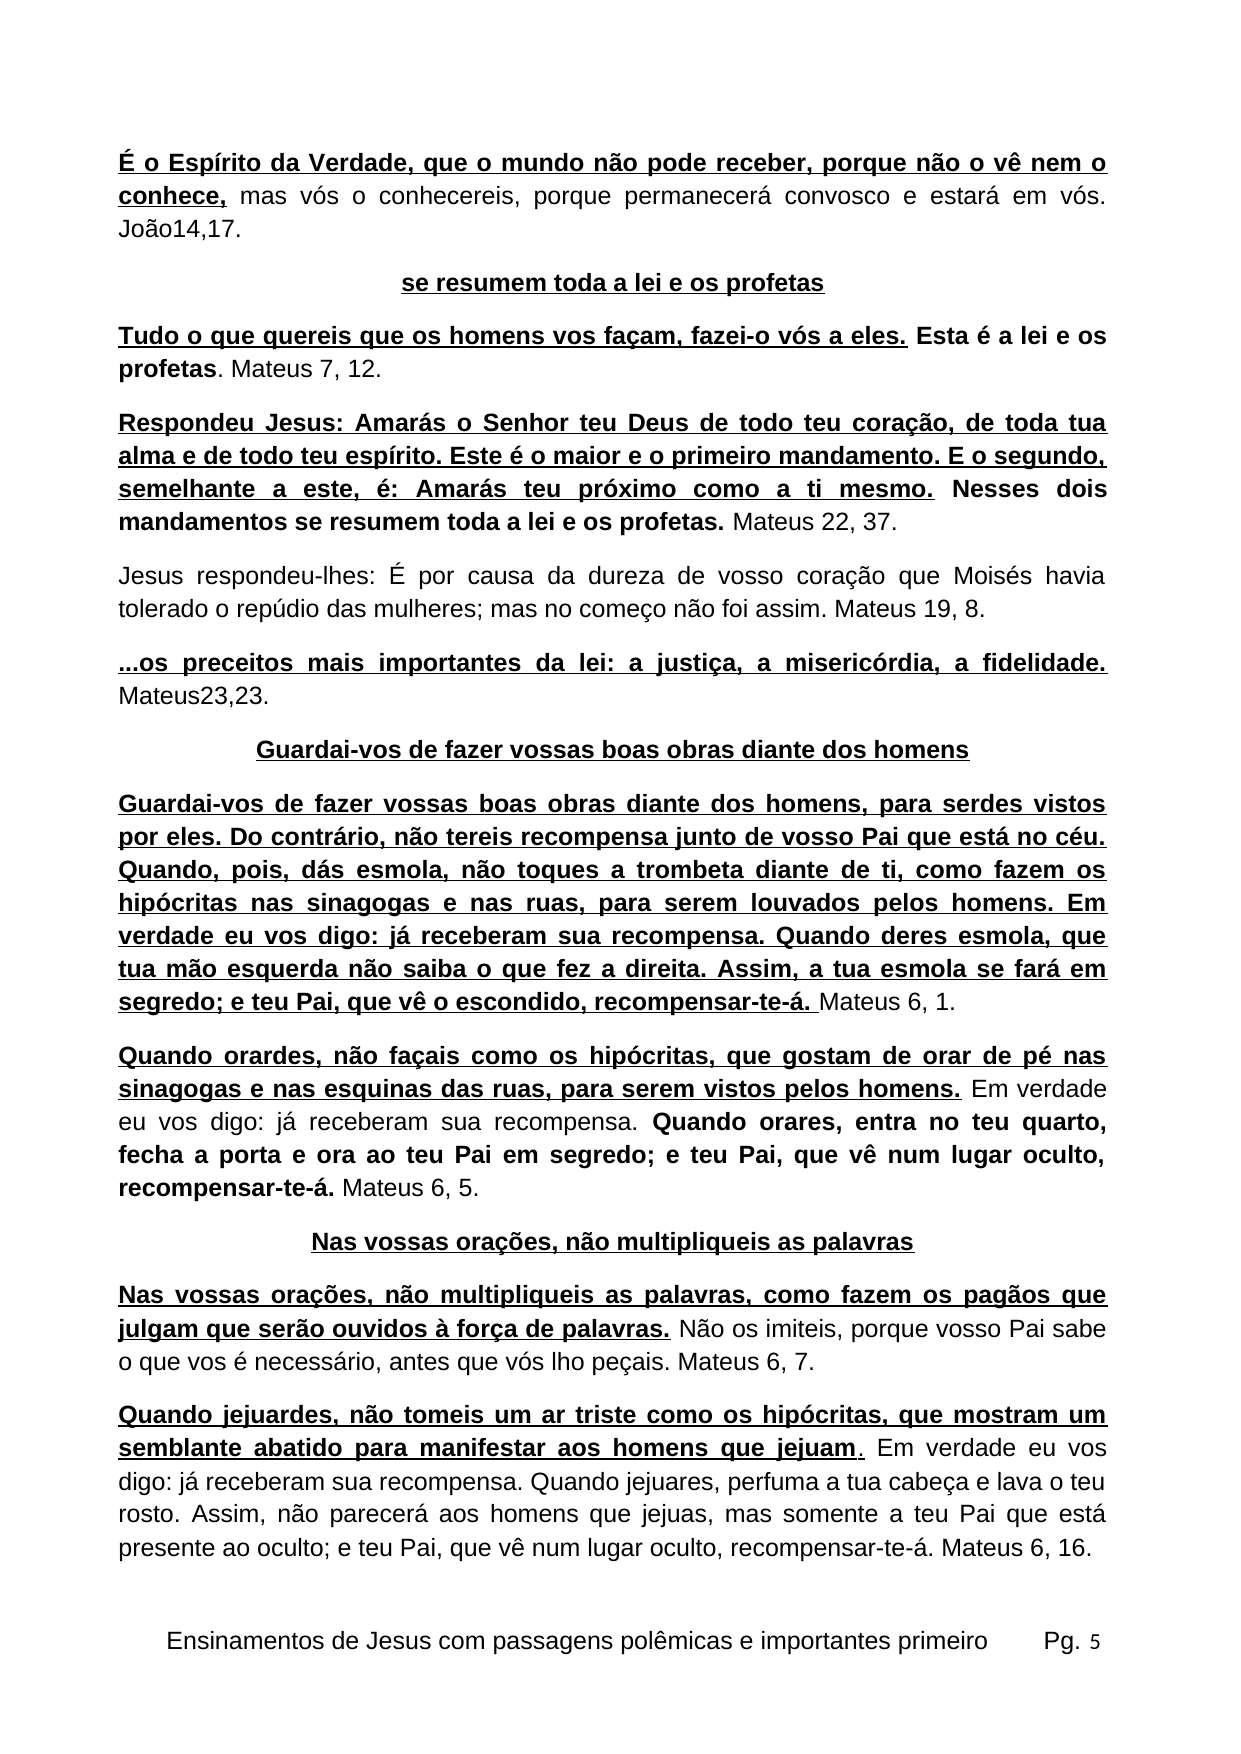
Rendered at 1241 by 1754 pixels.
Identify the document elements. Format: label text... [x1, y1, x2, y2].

text Quando jejuardes, não tomeis um ar triste como os hipócritas, que mostram um semblante abatido para manifestar aos homens que jejuam. Em verdade eu vos digo: já receberam sua recompensa. Quando jejuares, perfuma a tua cabeça e lava o teu rosto. Assim, não parecerá aos homens que jejuas, mas somente a teu Pai que está presente ao oculto; e teu Pai, que vê num lugar oculto, recompensar-te-á. Mateus 6, 16. [118, 1427, 1107, 1561]
text É o Espírito da Verdade, que o mundo não pode receber, porque não o vê nem o conhece, mas vós o conhecereis, porque permanecerá convosco e estará em vós. João14,17. [118, 174, 1107, 242]
text Respondeu Jesus: Amarás o Senhor teu Deus de todo teu coração, de toda tua alma e de todo teu espírito. Este é o maior e o primeiro mandamento. E o segundo, semelhante a este, é: Amarás teu próximo como a ti mesmo. Nesses dois mandamentos se resumem toda a lei e os profetas. Mateus 22, 37. [118, 434, 1107, 466]
text se resumem toda a lei e os profetas [118, 267, 1107, 296]
text Nas vossas orações, não multipliqueis as palavras [118, 1227, 1107, 1255]
text ...os preceitos mais importantes da lei: a justiça, a misericórdia, a fidelidade. Mateus23,23. [118, 674, 1107, 710]
text Quando orardes, não façais como os hipócritas, que gostam de orar de pé nas sinagogas e nas esquinas das ruas, para serem vistos pelos homens. Em verdade eu vos digo: já receberam sua recompensa. Quando orares, entra no teu quarto, fecha a porta e ora ao teu Pai em segredo; e teu Pai, que vê num lugar oculto, recompensar-te-á. Mateus 6, 5. [118, 1067, 1107, 1202]
text Respondeu Jesus: Amarás o Senhor teu Deus de todo teu coração, de toda tua alma e de todo teu espírito. Este é o maior e o primeiro mandamento. E o segundo, semelhante a este, é: Amarás teu próximo como a ti mesmo. Nesses dois mandamentos se resumem toda a lei e os profetas. Mateus 22, 37. [118, 468, 1107, 536]
text Tudo o que quereis que os homens vos façam, fazei-o vós a eles. Esta é a lei e os profetas. Mateus 7, 12. [118, 321, 1107, 383]
text Respondeu Jesus: Amarás o Senhor teu Deus de todo teu coração, de toda tua alma e de todo teu espírito. Este é o maior e o primeiro mandamento. E o segundo, semelhante a este, é: Amarás teu próximo como a ti mesmo. Nesses dois mandamentos se resumem toda a lei e os profetas. Mateus 22, 37. [118, 408, 1107, 433]
text Quando jejuardes, não tomeis um ar triste como os hipócritas, que mostram um semblante abatido para manifestar aos homens que jejuam. Em verdade eu vos digo: já receberam sua recompensa. Quando jejuares, perfuma a tua cabeça e lava o teu rosto. Assim, não parecerá aos homens que jejuas, mas somente a teu Pai que está presente ao oculto; e teu Pai, que vê num lugar oculto, recompensar-te-á. Mateus 6, 16. [118, 1400, 1107, 1425]
text Nas vossas orações, não multipliqueis as palavras, como fazem os pagãos que julgam que serão ouvidos à força de palavras. Não os imiteis, porque vosso Pai sabe o que vos é necessário, antes que vós lho peçais. Mateus 6, 7. [118, 1281, 1107, 1305]
text Nas vossas orações, não multipliqueis as palavras, como fazem os pagãos que julgam que serão ouvidos à força de palavras. Não os imiteis, porque vosso Pai sabe o que vos é necessário, antes que vós lho peçais. Mateus 6, 7. [118, 1307, 1107, 1375]
text É o Espírito da Verdade, que o mundo não pode receber, porque não o vê nem o conhece, mas vós o conhecereis, porque permanecerá convosco e estará em vós. João14,17. [118, 148, 1107, 173]
text Jesus respondeu-lhes: É por causa da dureza de vosso coração que Moisés havia tolerado o repúdio das mulheres; mas no começo não foi assim. Mateus 19, 8. [118, 561, 1107, 623]
text Quando orardes, não façais como os hipócritas, que gostam de orar de pé nas sinagogas e nas esquinas das ruas, para serem vistos pelos homens. Em verdade eu vos digo: já receberam sua recompensa. Quando orares, entra no teu quarto, fecha a porta e ora ao teu Pai em segredo; e teu Pai, que vê num lugar oculto, recompensar-te-á. Mateus 6, 5. [118, 1041, 1107, 1066]
text ...os preceitos mais importantes da lei: a justiça, a misericórdia, a fidelidade. Mateus23,23. [118, 648, 1107, 673]
text Guardai-vos de fazer vossas boas obras diante dos homens [118, 735, 1107, 764]
text Guardai-vos de fazer vossas boas obras diante dos homens, para serdes vistos por eles. Do contrário, não tereis recompensa junto de vosso Pai que está no céu. Quando, pois, dás esmola, não toques a trombeta diante de ti, como fazem os hipócritas nas sinagogas e nas ruas, para serem louvados pelos homens. Em verdade eu vos digo: já receberam sua recompensa. Quando deres esmola, que tua mão esquerda não saiba o que fez a direita. Assim, a tua esmola se fará em segredo; e teu Pai, que vê o escondido, recompensar-te-á. Mateus 6, 1. [118, 980, 1107, 1016]
